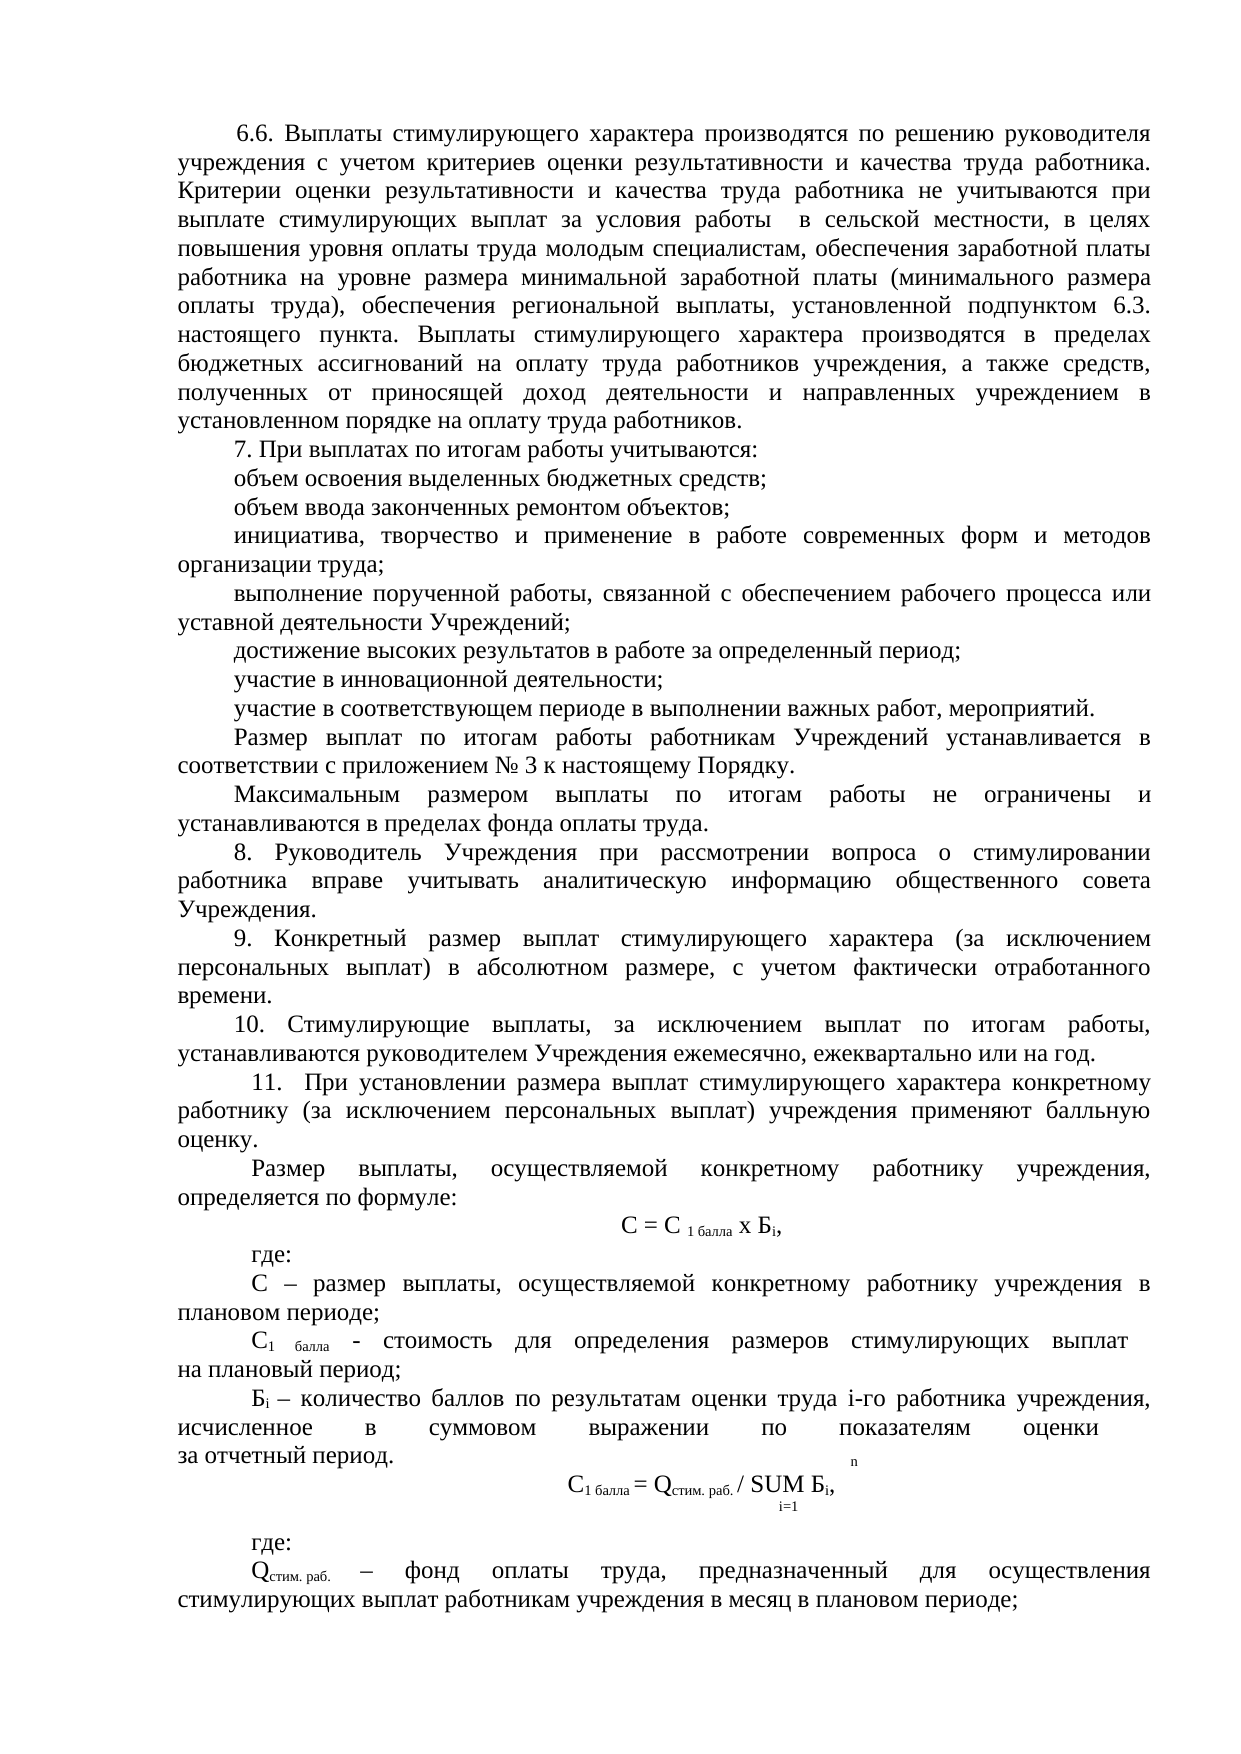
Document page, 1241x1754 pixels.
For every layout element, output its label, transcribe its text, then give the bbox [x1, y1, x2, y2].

text Максимальным размером выплаты по итогам работы не ограничены и устанавливаются в пределах фонда оплаты труда. [177, 779, 1152, 837]
text Qстим. раб. – фонд оплаты труда, предназначенный для осуществления стимулирующих выплат работникам учреждения в месяц в плановом периоде; [177, 1556, 1152, 1613]
text выполнение порученной работы, связанной с обеспечением рабочего процесса или уставной деятельности Учреждений; [177, 578, 1152, 636]
text 8. Руководитель Учреждения при рассмотрении вопроса о стимулировании работника вправе учитывать аналитическую информацию общественного совета Учреждения. [177, 837, 1152, 923]
text С1 балла - стоимость для определения размеров стимулирующих выплат на плановый период; [177, 1326, 1152, 1383]
text 7. При выплатах по итогам работы учитываются: [177, 434, 1152, 463]
text участие в соответствующем периоде в выполнении важных работ, мероприятий. [177, 693, 1152, 722]
text где: [177, 1527, 1152, 1556]
text объем ввода законченных ремонтом объектов; [177, 492, 1152, 521]
text участие в инновационной деятельности; [177, 664, 1152, 693]
text 11. При установлении размера выплат стимулирующего характера конкретному работнику (за исключением персональных выплат) учреждения применяют балльную оценку. [177, 1067, 1152, 1153]
text достижение высоких результатов в работе за определенный период; [177, 636, 1152, 664]
text объем освоения выделенных бюджетных средств; [177, 463, 1152, 492]
text С – размер выплаты, осуществляемой конкретному работнику учреждения в плановом периоде; [177, 1268, 1152, 1326]
text 9. Конкретный размер выплат стимулирующего характера (за исключением персональных выплат) в абсолютном размере, с учетом фактически отработанного времени. [177, 923, 1152, 1009]
text Бi – количество баллов по результатам оценки труда i-го работника учреждения, исчисленное в суммовом выражении по показателям оценки за отчетный период. n [177, 1383, 1152, 1469]
text инициатива, творчество и применение в работе современных форм и методов организации труда; [177, 521, 1152, 578]
text Размер выплат по итогам работы работникам Учреждений устанавливается в соответствии с приложением № 3 к настоящему Порядку. [177, 722, 1152, 779]
text С = С 1 балла х Бi, [177, 1211, 1152, 1239]
text Размер выплаты, осуществляемой конкретному работнику учреждения, определяется по формуле: [177, 1153, 1152, 1211]
text где: [177, 1239, 1152, 1268]
text C1 балла = Qстим. раб. / SUM Бi, [177, 1469, 1152, 1498]
text 10. Стимулирующие выплаты, за исключением выплат по итогам работы, устанавливаются руководителем Учреждения ежемесячно, ежеквартально или на год. [177, 1009, 1152, 1067]
text i=1 [177, 1498, 1152, 1527]
text 6.6. Выплаты стимулирующего характера производятся по решению руководителя учреждения с учетом критериев оценки результативности и качества труда работника. Критерии оценки результативности и качества труда работника не учитываются при выплате стимулирующих выплат за условия работы в сельской местности, в целях повышения уровня оплаты труда молодым специалистам, обеспечения заработной платы работника на уровне размера минимальной заработной платы (минимального размера оплаты труда), обеспечения региональной выплаты, установленной подпунктом 6.3. настоящего пункта. Выплаты стимулирующего характера производятся в пределах бюджетных ассигнований на оплату труда работников учреждения, а также средств, полученных от приносящей доход деятельности и направленных учреждением в установленном порядке на оплату труда работников. [177, 118, 1152, 434]
